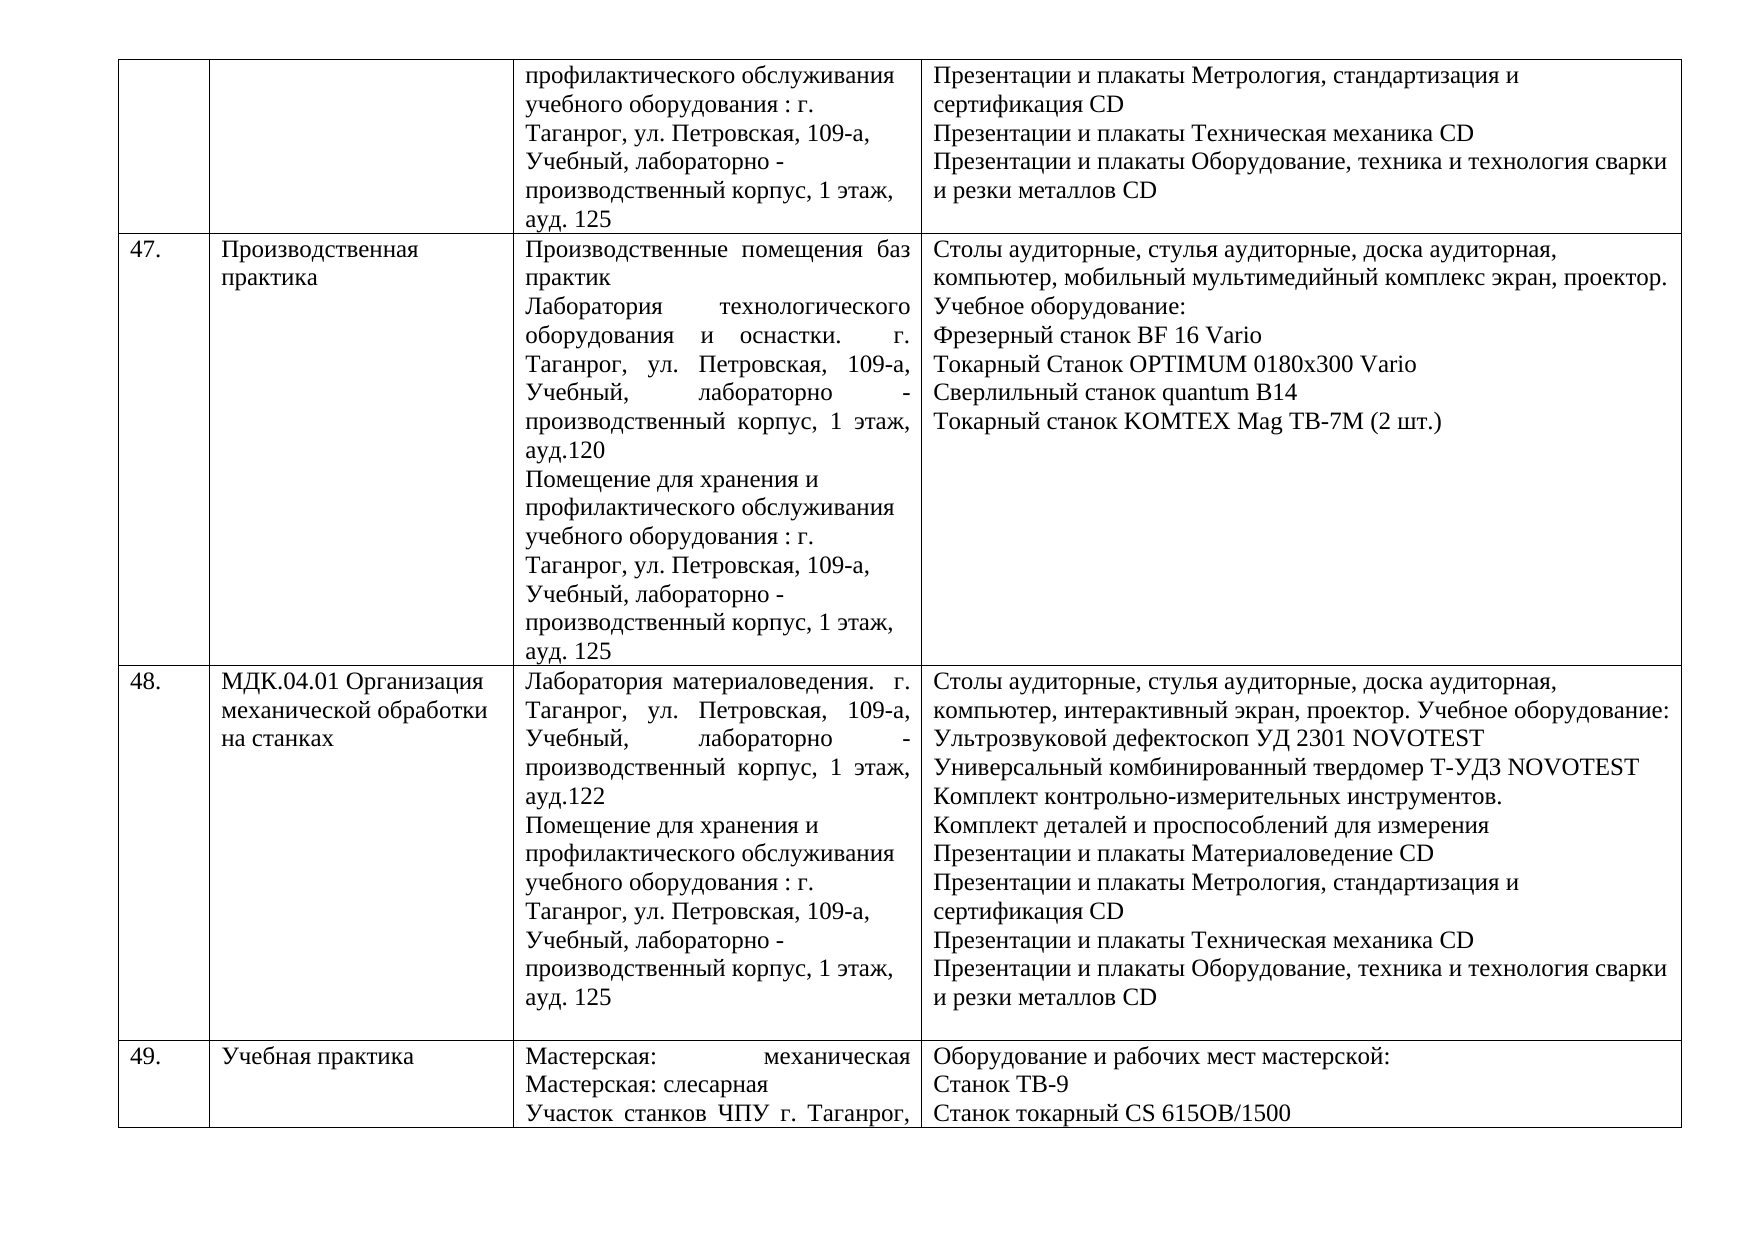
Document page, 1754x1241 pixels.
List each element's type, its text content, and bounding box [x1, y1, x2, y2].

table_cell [210, 60, 513, 233]
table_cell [922, 1041, 1681, 1127]
table_cell [119, 666, 209, 1040]
table_cell Производственная практика [210, 234, 513, 665]
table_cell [514, 60, 921, 233]
table_cell [119, 60, 209, 233]
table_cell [922, 60, 1681, 233]
table_cell [119, 234, 209, 665]
table_cell Производственные помещения баз практик Лаборатория технологического оборудования и оснастки. г. Таганрог, ул. Петровская, 109-а, Учебный, лабораторно - производственный корпус, 1 этаж, ауд.120 Помещение для хранения и профилактического обслуживания учебного оборудования : г. Таганрог, ул. Петровская, 109-а, Учебный, лабораторно - производственный корпус, 1 этаж, ауд. 125 [514, 234, 921, 665]
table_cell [514, 1041, 921, 1127]
table_cell Лаборатория материаловедения. г. Таганрог, ул. Петровская, 109-а, Учебный, лабораторно - производственный корпус, 1 этаж, ауд.122 Помещение для хранения и профилактического обслуживания учебного оборудования : г. Таганрог, ул. Петровская, 109-а, Учебный, лабораторно - производственный корпус, 1 этаж, ауд. 125 [514, 666, 921, 1040]
table_cell МДК.04.01 Организация механической обработки на станках [210, 666, 513, 1040]
table_cell [119, 1041, 209, 1127]
table_cell Учебная практика [210, 1041, 513, 1127]
